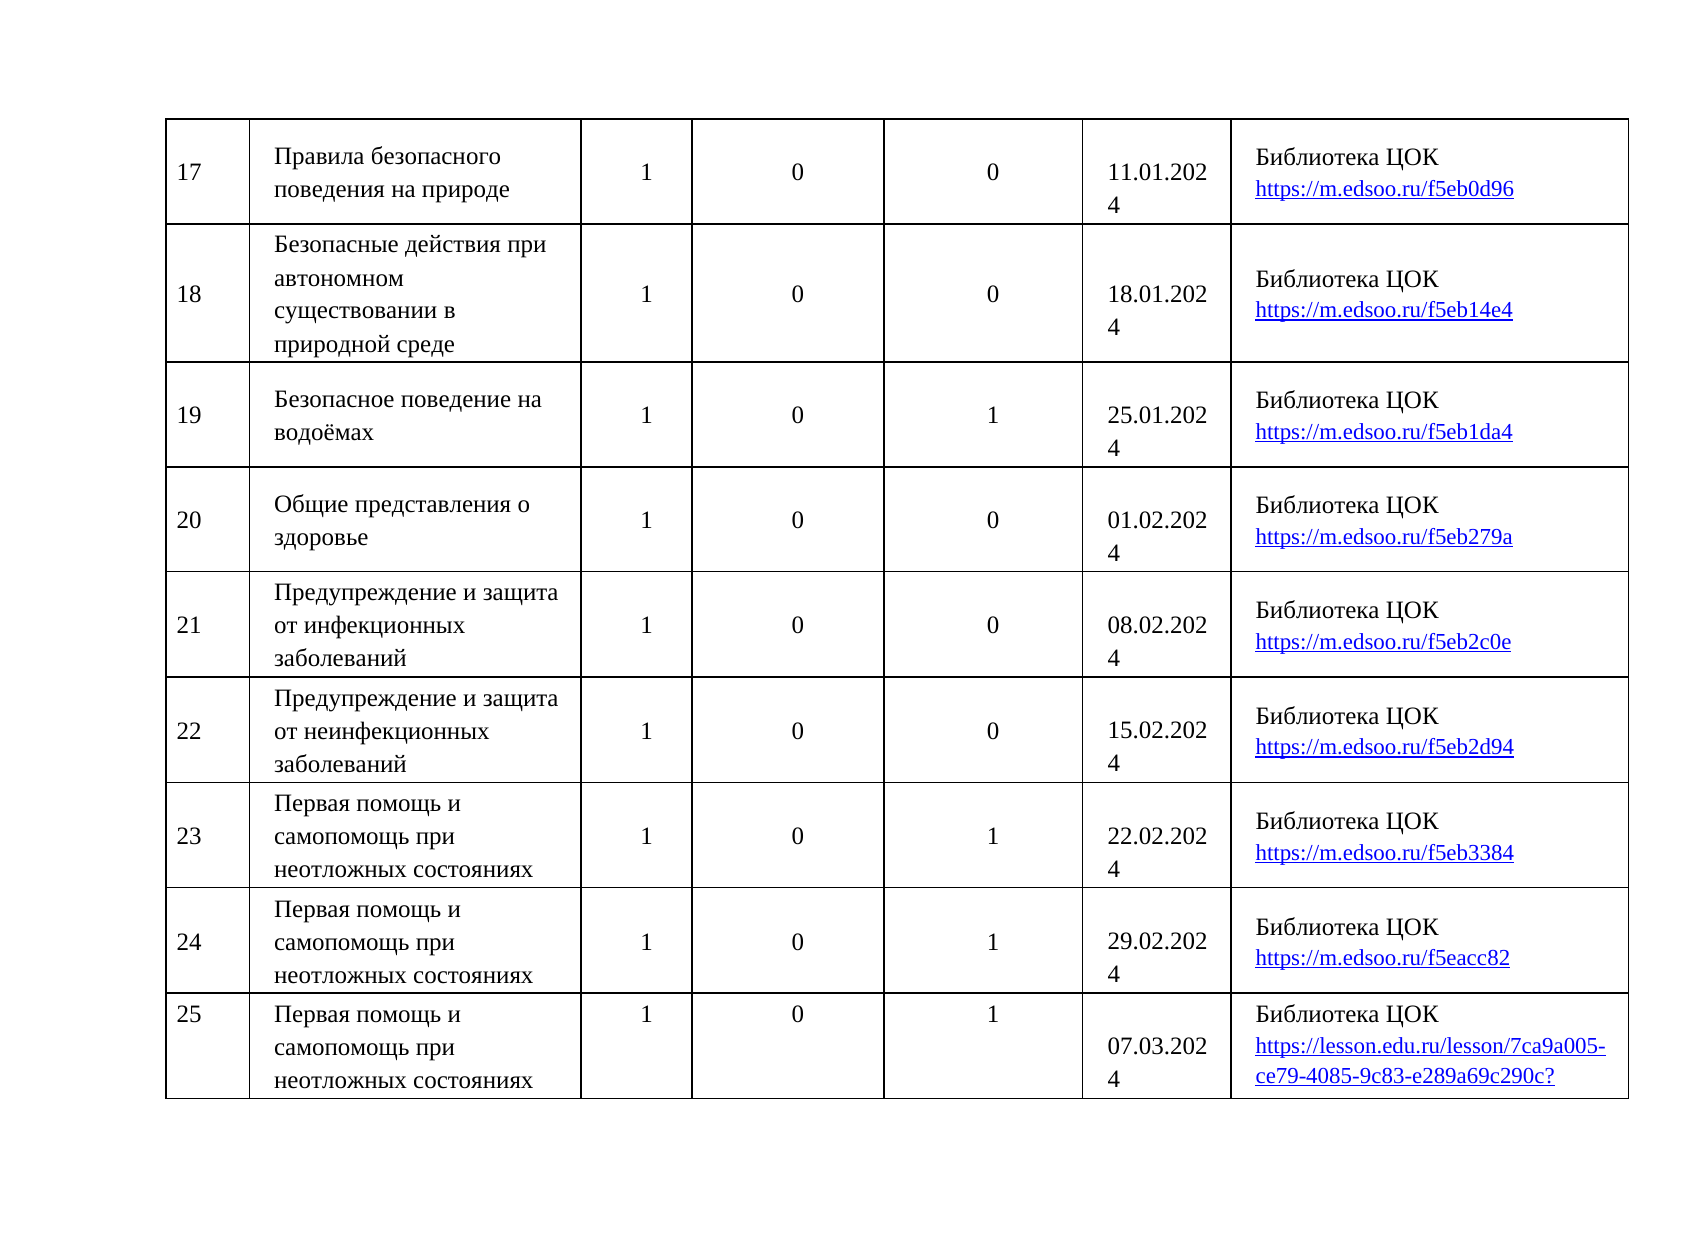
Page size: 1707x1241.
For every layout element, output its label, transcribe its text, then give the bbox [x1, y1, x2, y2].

table_cell 15.02.2024 [1083, 678, 1230, 781]
table_cell 0 [693, 468, 883, 571]
table_cell Библиотека ЦОК https://m.edsoo.ru/f5eb14e4 [1232, 225, 1628, 361]
table_cell 1 [582, 468, 691, 571]
table_cell 1 [582, 783, 691, 887]
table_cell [1232, 994, 1628, 1098]
table_cell 0 [693, 225, 883, 361]
table_cell 25.01.2024 [1083, 363, 1230, 466]
table_cell Библиотека ЦОК https://m.edsoo.ru/f5eb279a [1232, 468, 1628, 571]
table_cell 1 [885, 783, 1082, 887]
table_cell 0 [693, 572, 883, 676]
table_cell 0 [693, 120, 883, 223]
table_cell 1 [582, 572, 691, 676]
table_cell Библиотека ЦОК https://m.edsoo.ru/f5eb3384 [1232, 783, 1628, 887]
table_cell Общие представления о здоровье [250, 468, 580, 571]
table_cell 1 [582, 120, 691, 223]
table_cell Библиотека ЦОК https://m.edsoo.ru/f5eb2c0e [1232, 572, 1628, 676]
table_cell 1 [885, 363, 1082, 466]
table_cell 07.03.2024 [1083, 994, 1230, 1098]
table_cell 1 [582, 994, 691, 1098]
table_cell 0 [885, 225, 1082, 361]
table_cell 19 [167, 363, 249, 466]
table_cell 24 [167, 888, 249, 992]
table_cell 0 [885, 468, 1082, 571]
table_cell 0 [885, 678, 1082, 781]
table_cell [250, 994, 580, 1098]
table_cell 0 [693, 363, 883, 466]
table_cell 0 [693, 783, 883, 887]
table_cell Библиотека ЦОК https://m.edsoo.ru/f5eb2d94 [1232, 678, 1628, 781]
table_cell 0 [885, 572, 1082, 676]
table_cell Предупреждение и защита от инфекционных заболеваний [250, 572, 580, 676]
table_cell 1 [582, 888, 691, 992]
table_cell 20 [167, 468, 249, 571]
table_cell 1 [582, 678, 691, 781]
table_cell 1 [885, 994, 1082, 1098]
table_cell 1 [885, 888, 1082, 992]
table_cell Библиотека ЦОК https://m.edsoo.ru/f5eacc82 [1232, 888, 1628, 992]
table_cell Первая помощь и самопомощь при неотложных состояниях [250, 888, 580, 992]
table_cell Безопасное поведение на водоёмах [250, 363, 580, 466]
table_cell Библиотека ЦОК https://m.edsoo.ru/f5eb1da4 [1232, 363, 1628, 466]
table_cell 21 [167, 572, 249, 676]
table_cell Предупреждение и защита от неинфекционных заболеваний [250, 678, 580, 781]
table_cell 0 [693, 888, 883, 992]
table_cell 0 [885, 120, 1082, 223]
table_cell 22 [167, 678, 249, 781]
table_cell 01.02.2024 [1083, 468, 1230, 571]
table_cell 0 [693, 678, 883, 781]
table_cell Библиотека ЦОК https://m.edsoo.ru/f5eb0d96 [1232, 120, 1628, 223]
table_cell 1 [582, 363, 691, 466]
table_cell Безопасные действия при автономном существовании в природной среде [250, 225, 580, 361]
table_cell 18 [167, 225, 249, 361]
table_cell 08.02.2024 [1083, 572, 1230, 676]
table_cell 25 [167, 994, 249, 1098]
table_cell 0 [693, 994, 883, 1098]
table_cell 1 [582, 225, 691, 361]
table_cell 22.02.2024 [1083, 783, 1230, 887]
table_cell 23 [167, 783, 249, 887]
table_cell Правила безопасного поведения на природе [250, 120, 580, 223]
table_cell 17 [167, 120, 249, 223]
table_cell Первая помощь и самопомощь при неотложных состояниях [250, 783, 580, 887]
table_cell 29.02.2024 [1083, 888, 1230, 992]
table_cell 18.01.2024 [1083, 225, 1230, 361]
table_cell 11.01.2024 [1083, 120, 1230, 223]
